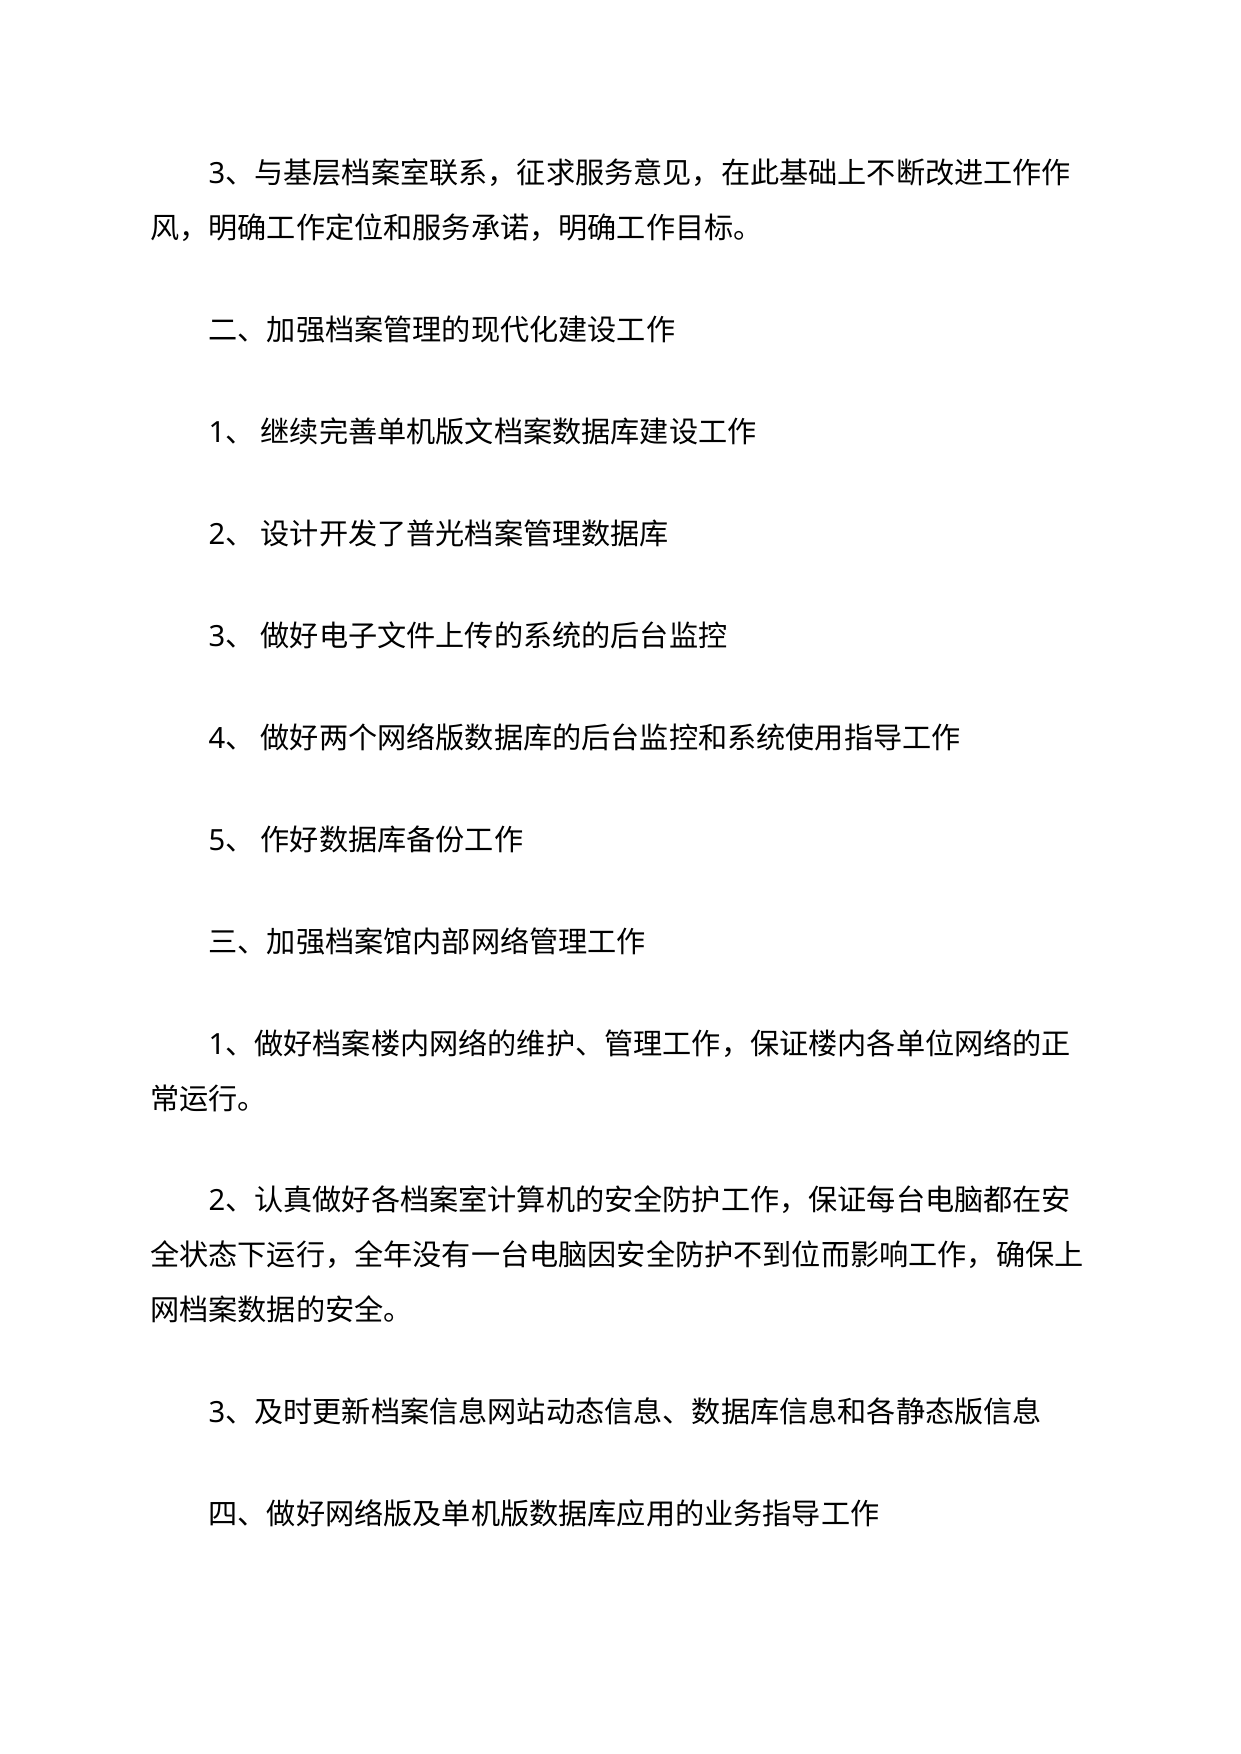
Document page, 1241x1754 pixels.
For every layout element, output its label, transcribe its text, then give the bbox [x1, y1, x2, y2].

text 四、做好网络版及单机版数据库应用的业务指导工作 [150, 1491, 1090, 1533]
text 3、及时更新档案信息网站动态信息、数据库信息和各静态版信息 [150, 1389, 1090, 1431]
text 二、加强档案管理的现代化建设工作 [150, 307, 1090, 349]
text 3、与基层档案室联系，征求服务意见，在此基础上不断改进工作作风，明确工作定位和服务承诺，明确工作目标。 [150, 150, 1090, 247]
text 1、 继续完善单机版文档案数据库建设工作 [150, 408, 1090, 451]
text 4、 做好两个网络版数据库的后台监控和系统使用指导工作 [150, 714, 1090, 757]
text 三、加强档案馆内部网络管理工作 [150, 918, 1090, 961]
text 5、 作好数据库备份工作 [150, 816, 1090, 859]
text 3、 做好电子文件上传的系统的后台监控 [150, 612, 1090, 655]
text 1、做好档案楼内网络的维护、管理工作，保证楼内各单位网络的正常运行。 [150, 1020, 1090, 1117]
text 2、认真做好各档案室计算机的安全防护工作，保证每台电脑都在安全状态下运行，全年没有一台电脑因安全防护不到位而影响工作，确保上网档案数据的安全。 [150, 1177, 1090, 1329]
text 2、 设计开发了普光档案管理数据库 [150, 511, 1090, 553]
